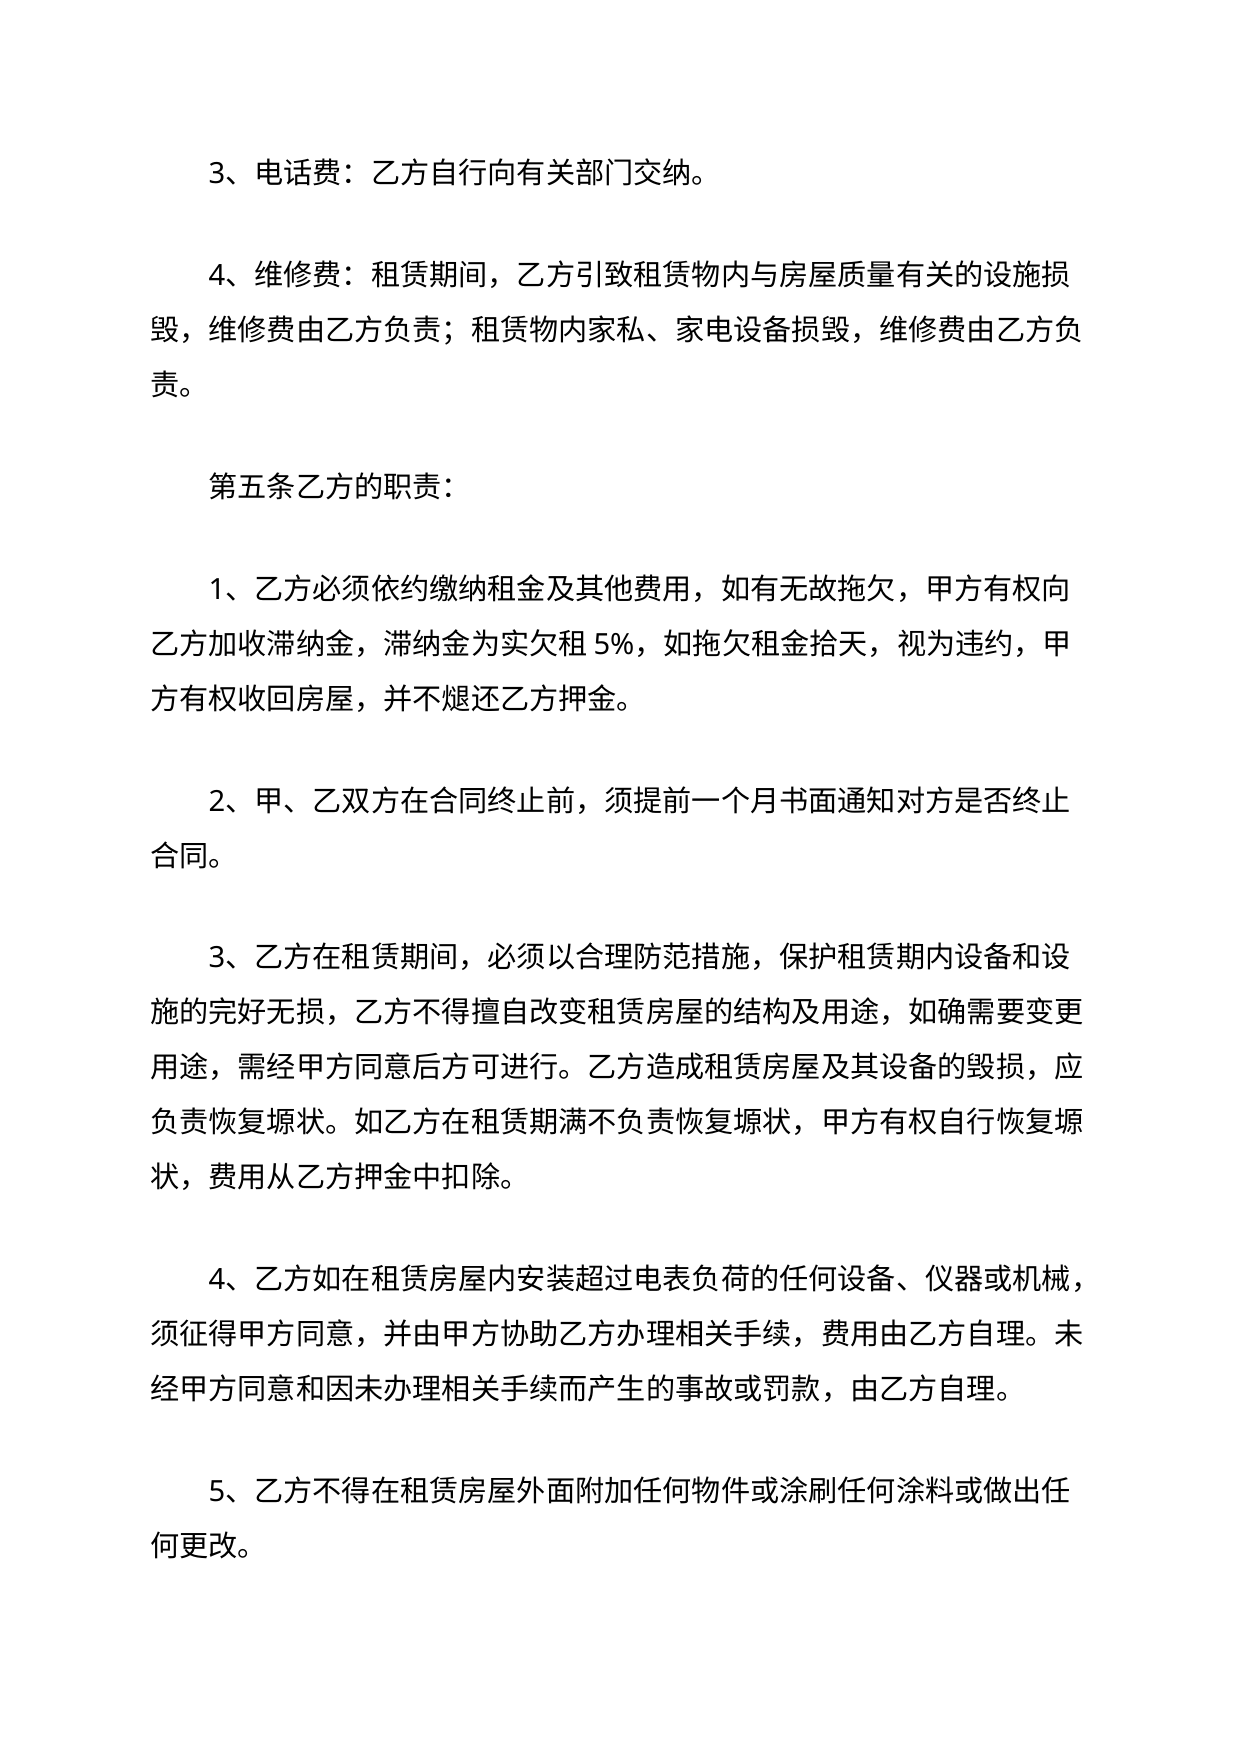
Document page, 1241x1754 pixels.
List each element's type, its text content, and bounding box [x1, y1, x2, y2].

text 1、乙方必须依约缴纳租金及其他费用，如有无故拖欠，甲方有权向乙方加收滞纳金，滞纳金为实欠租5%，如拖欠租金拾天，视为违约，甲方有权收回房屋，并不煺还乙方押金。 [150, 565, 1090, 718]
text 4、乙方如在租赁房屋内安装超过电表负荷的任何设备、仪器或机械，须征得甲方同意，并由甲方协助乙方办理相关手续，费用由乙方自理。未经甲方同意和因未办理相关手续而产生的事故或罚款，由乙方自理。 [150, 1255, 1090, 1408]
text 5、乙方不得在租赁房屋外面附加任何物件或涂刷任何涂料或做出任何更改。 [150, 1467, 1090, 1564]
text 3、乙方在租赁期间，必须以合理防范措施，保护租赁期内设备和设施的完好无损，乙方不得擅自改变租赁房屋的结构及用途，如确需要变更用途，需经甲方同意后方可进行。乙方造成租赁房屋及其设备的毁损，应负责恢复塬状。如乙方在租赁期满不负责恢复塬状，甲方有权自行恢复塬状，费用从乙方押金中扣除。 [150, 934, 1090, 1196]
text 2、甲、乙双方在合同终止前，须提前一个月书面通知对方是否终止合同。 [150, 777, 1090, 874]
text 3、电话费：乙方自行向有关部门交纳。 [150, 150, 1090, 192]
text 4、维修费：租赁期间，乙方引致租赁物内与房屋质量有关的设施损毁，维修费由乙方负责；租赁物内家私、家电设备损毁，维修费由乙方负责。 [150, 252, 1090, 404]
text 第五条乙方的职责： [150, 464, 1090, 506]
